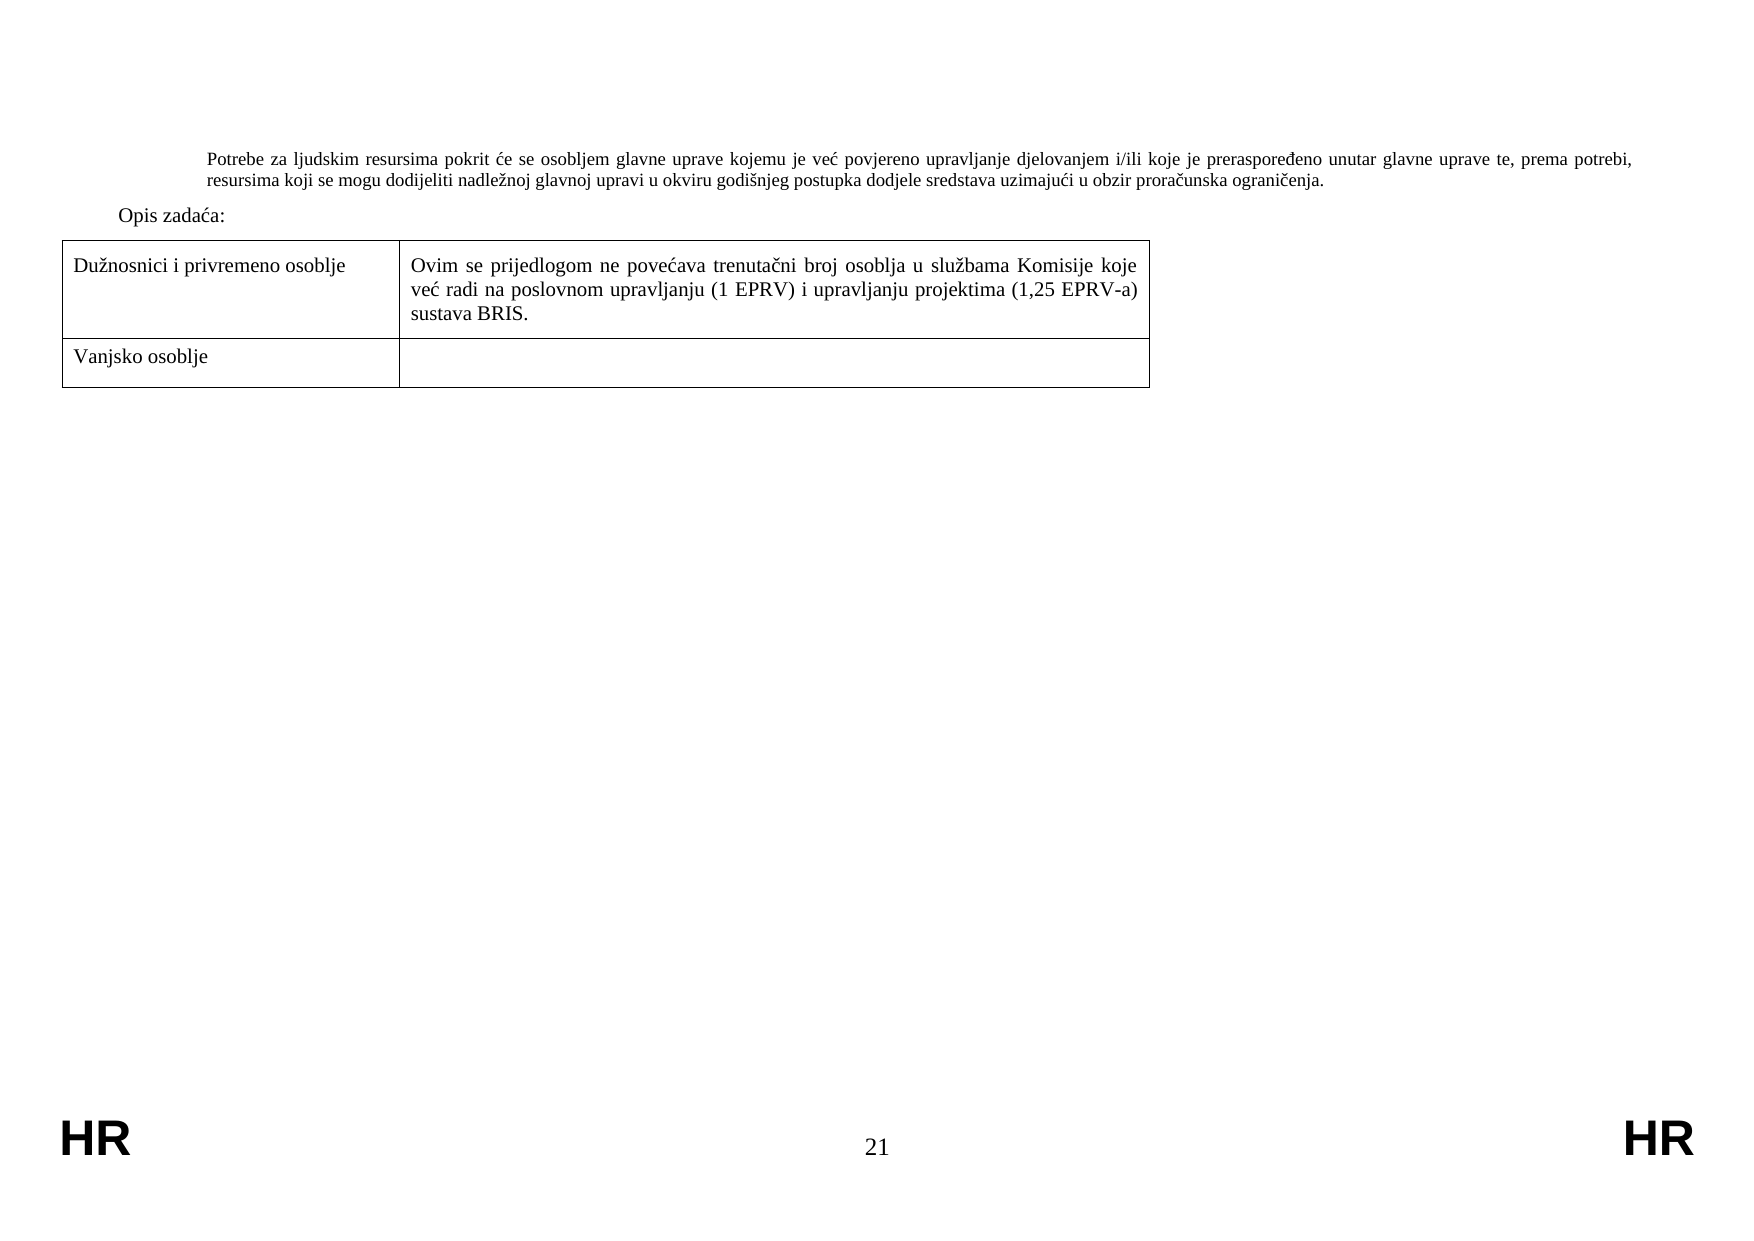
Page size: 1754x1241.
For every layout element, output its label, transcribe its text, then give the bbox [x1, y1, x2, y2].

text Potrebe za ljudskim resursima pokrit će se osobljem glavne uprave kojemu je već povjereno upravljanje djelovanjem i/ili koje je preraspoređeno unutar glavne uprave te, prema potrebi, resursima koji se mogu dodijeliti nadležnoj glavnoj upravi u okviru godišnjeg postupka dodjele sredstava uzimajući u obzir proračunska ograničenja. [207, 148, 1636, 191]
table_header Dužnosnici i privremeno osoblje [63, 241, 399, 338]
table_cell [400, 339, 1149, 387]
table_cell Vanjsko osoblje [63, 339, 399, 387]
text Opis zadaća: [118, 203, 1636, 227]
table_header Ovim se prijedlogom ne povećava trenutačni broj osoblja u službama Komisije koje već radi na poslovnom upravljanju (1 EPRV) i upravljanju projektima (1,25 EPRV-a) sustava BRIS. [400, 241, 1149, 338]
